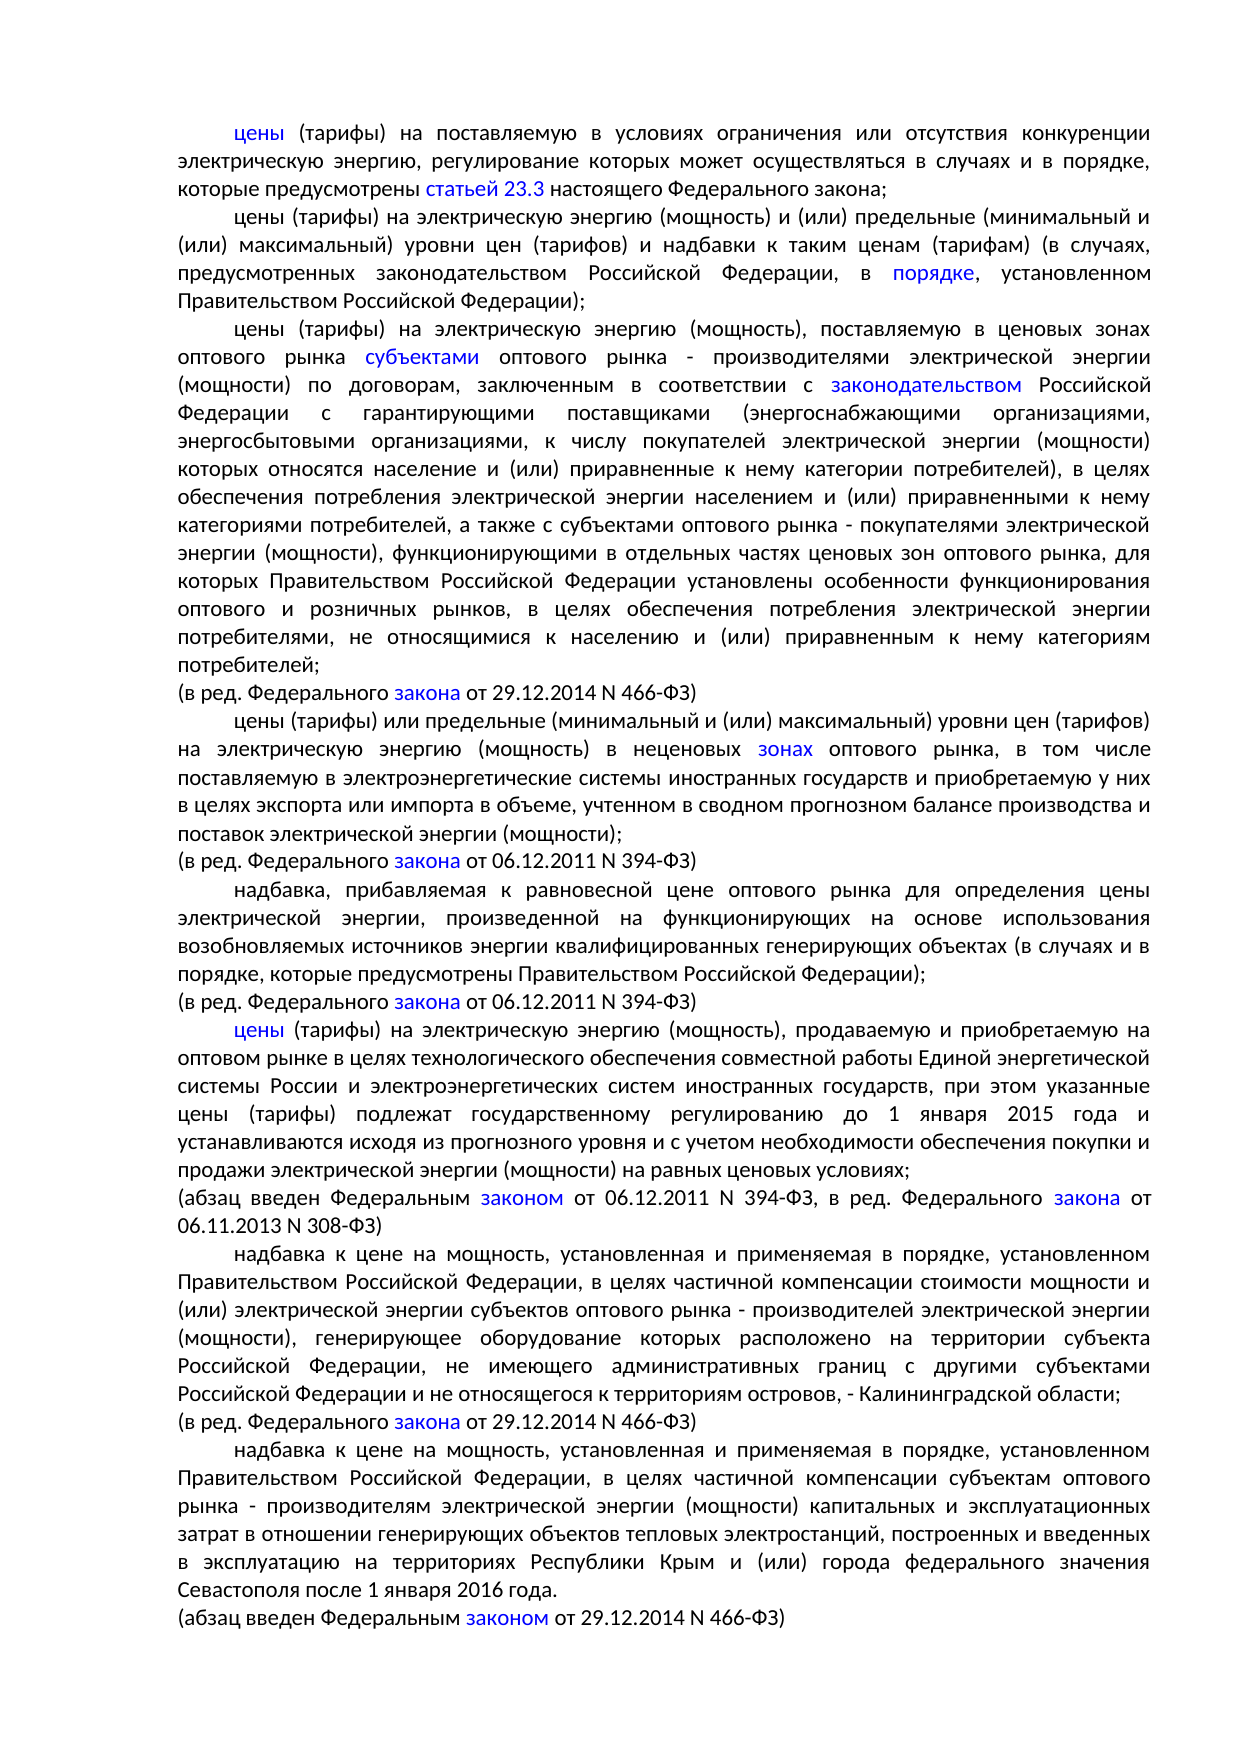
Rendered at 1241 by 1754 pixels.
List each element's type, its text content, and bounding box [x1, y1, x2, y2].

text (в ред. Федерального закона от 29.12.2014 N 466-ФЗ) [177, 1407, 1152, 1435]
text (в ред. Федерального закона от 06.12.2011 N 394-ФЗ) [177, 847, 1152, 875]
text цены (тарифы) или предельные (минимальный и (или) максимальный) уровни цен (тарифов) на электрическую энергию (мощность) в неценовых зонах оптового рынка, в том числе поставляемую в электроэнергетические системы иностранных государств и приобретаемую у них в целях экспорта или импорта в объеме, учтенном в сводном прогнозном балансе производства и поставок электрической энергии (мощности); [177, 707, 1152, 847]
text (абзац введен Федеральным законом от 06.12.2011 N 394-ФЗ, в ред. Федерального закона от 06.11.2013 N 308-ФЗ) [177, 1183, 1152, 1239]
text надбавка к цене на мощность, установленная и применяемая в порядке, установленном Правительством Российской Федерации, в целях частичной компенсации стоимости мощности и (или) электрической энергии субъектов оптового рынка - производителей электрической энергии (мощности), генерирующее оборудование которых расположено на территории субъекта Российской Федерации, не имеющего административных границ с другими субъектами Российской Федерации и не относящегося к территориям островов, - Калининградской области; [177, 1239, 1152, 1407]
text (абзац введен Федеральным законом от 29.12.2014 N 466-ФЗ) [177, 1603, 1152, 1631]
text надбавка к цене на мощность, установленная и применяемая в порядке, установленном Правительством Российской Федерации, в целях частичной компенсации субъектам оптового рынка - производителям электрической энергии (мощности) капитальных и эксплуатационных затрат в отношении генерирующих объектов тепловых электростанций, построенных и введенных в эксплуатацию на территориях Республики Крым и (или) города федерального значения Севастополя после 1 января 2016 года. [177, 1435, 1152, 1603]
text цены (тарифы) на электрическую энергию (мощность), поставляемую в ценовых зонах оптового рынка субъектами оптового рынка - производителями электрической энергии (мощности) по договорам, заключенным в соответствии с законодательством Российской Федерации с гарантирующими поставщиками (энергоснабжающими организациями, энергосбытовыми организациями, к числу покупателей электрической энергии (мощности) которых относятся население и (или) приравненные к нему категории потребителей), в целях обеспечения потребления электрической энергии населением и (или) приравненными к нему категориями потребителей, а также с субъектами оптового рынка - покупателями электрической энергии (мощности), функционирующими в отдельных частях ценовых зон оптового рынка, для которых Правительством Российской Федерации установлены особенности функционирования оптового и розничных рынков, в целях обеспечения потребления электрической энергии потребителями, не относящимися к населению и (или) приравненным к нему категориям потребителей; [177, 314, 1152, 678]
text (в ред. Федерального закона от 29.12.2014 N 466-ФЗ) [177, 678, 1152, 707]
text цены (тарифы) на электрическую энергию (мощность) и (или) предельные (минимальный и (или) максимальный) уровни цен (тарифов) и надбавки к таким ценам (тарифам) (в случаях, предусмотренных законодательством Российской Федерации, в порядке, установленном Правительством Российской Федерации); [177, 202, 1152, 314]
text (в ред. Федерального закона от 06.12.2011 N 394-ФЗ) [177, 987, 1152, 1015]
text надбавка, прибавляемая к равновесной цене оптового рынка для определения цены электрической энергии, произведенной на функционирующих на основе использования возобновляемых источников энергии квалифицированных генерирующих объектах (в случаях и в порядке, которые предусмотрены Правительством Российской Федерации); [177, 875, 1152, 987]
text цены (тарифы) на электрическую энергию (мощность), продаваемую и приобретаемую на оптовом рынке в целях технологического обеспечения совместной работы Единой энергетической системы России и электроэнергетических систем иностранных государств, при этом указанные цены (тарифы) подлежат государственному регулированию до 1 января 2015 года и устанавливаются исходя из прогнозного уровня и с учетом необходимости обеспечения покупки и продажи электрической энергии (мощности) на равных ценовых условиях; [177, 1015, 1152, 1183]
text цены (тарифы) на поставляемую в условиях ограничения или отсутствия конкуренции электрическую энергию, регулирование которых может осуществляться в случаях и в порядке, которые предусмотрены статьей 23.3 настоящего Федерального закона; [177, 118, 1152, 202]
